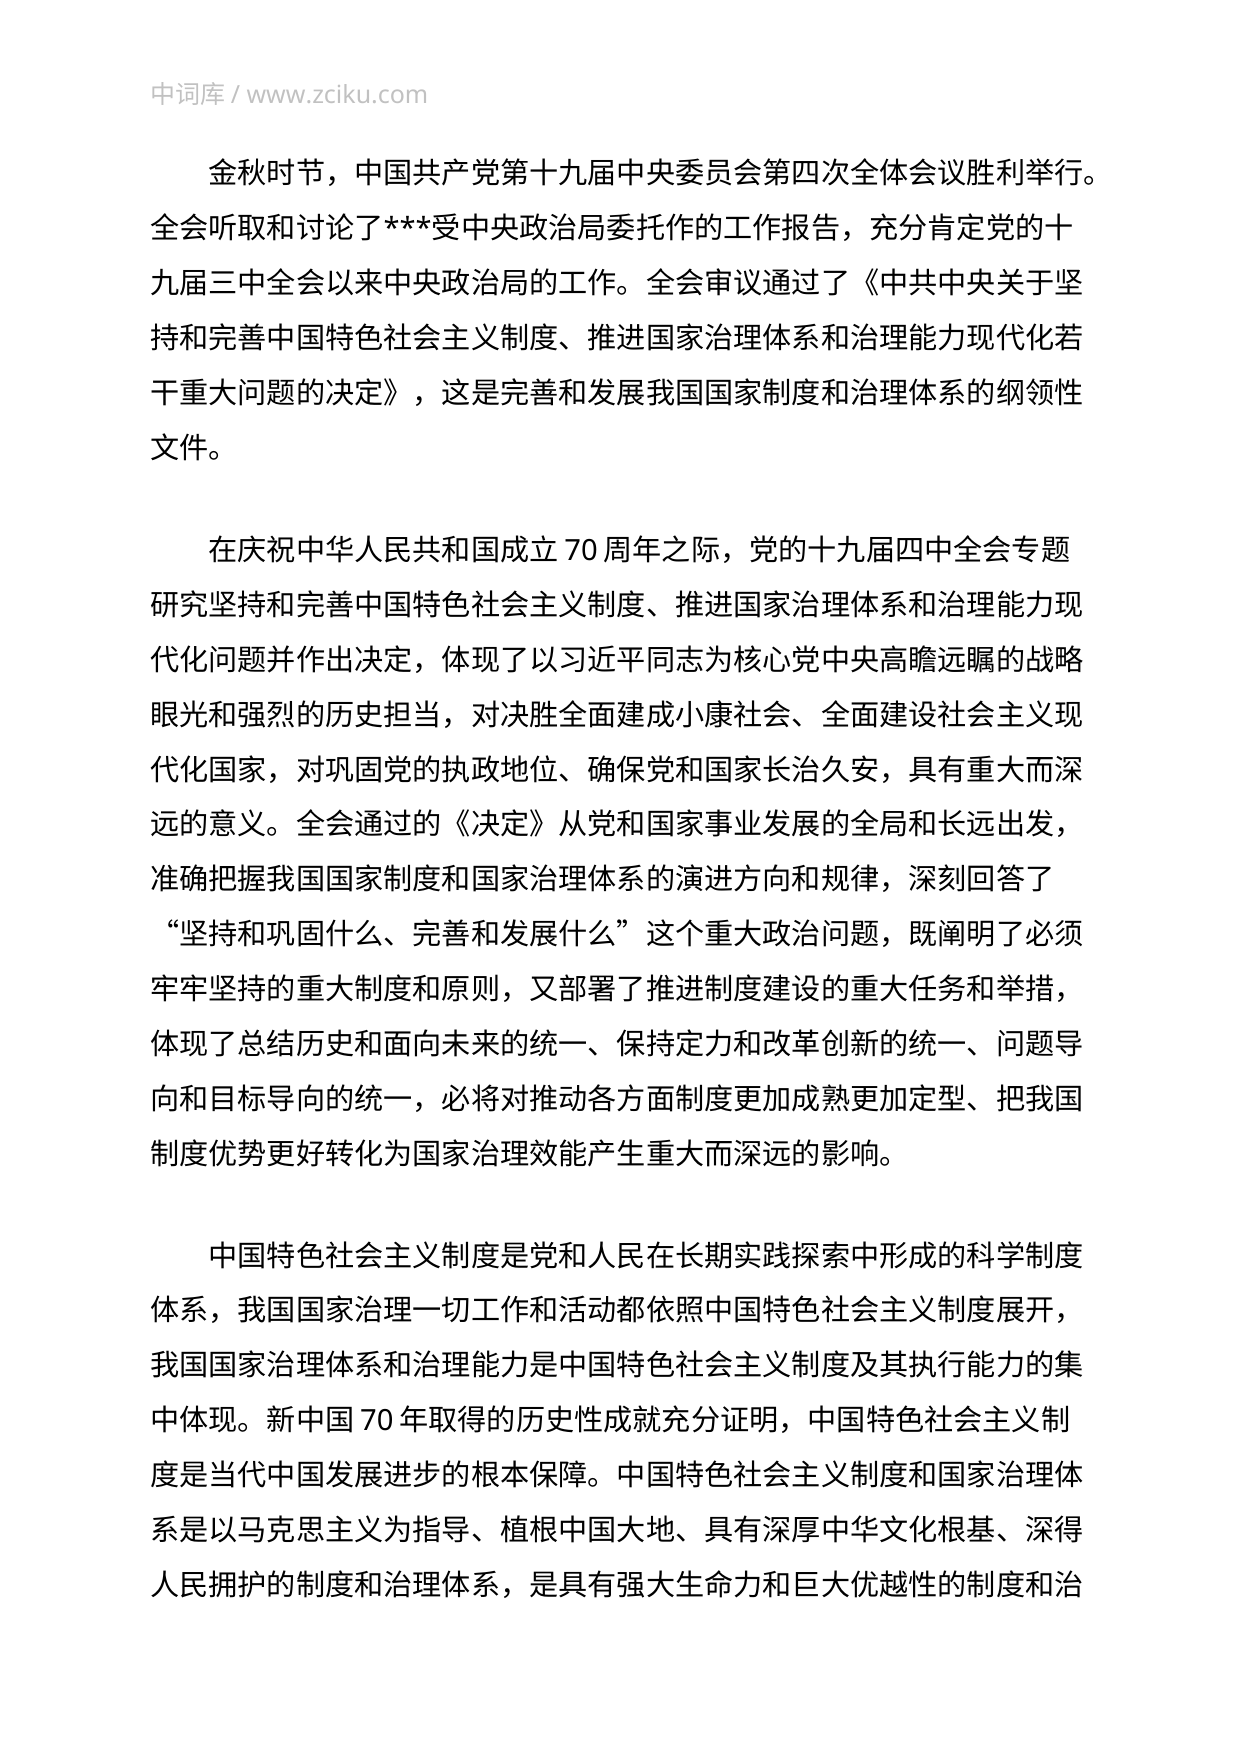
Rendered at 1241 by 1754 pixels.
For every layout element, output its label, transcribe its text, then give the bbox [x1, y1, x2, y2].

text 在庆祝中华人民共和国成立70周年之际，党的十九届四中全会专题研究坚持和完善中国特色社会主义制度、推进国家治理体系和治理能力现代化问题并作出决定，体现了以习近平同志为核心党中央高瞻远瞩的战略眼光和强烈的历史担当，对决胜全面建成小康社会、全面建设社会主义现代化国家，对巩固党的执政地位、确保党和国家长治久安，具有重大而深远的意义。全会通过的《决定》从党和国家事业发展的全局和长远出发，准确把握我国国家制度和国家治理体系的演进方向和规律，深刻回答了“坚持和巩固什么、完善和发展什么”这个重大政治问题，既阐明了必须牢牢坚持的重大制度和原则，又部署了推进制度建设的重大任务和举措，体现了总结历史和面向未来的统一、保持定力和改革创新的统一、问题导向和目标导向的统一，必将对推动各方面制度更加成熟更加定型、把我国制度优势更好转化为国家治理效能产生重大而深远的影响。 [150, 526, 1090, 1173]
text 金秋时节，中国共产党第十九届中央委员会第四次全体会议胜利举行。全会听取和讨论了***受中央政治局委托作的工作报告，充分肯定党的十九届三中全会以来中央政治局的工作。全会审议通过了《中共中央关于坚持和完善中国特色社会主义制度、推进国家治理体系和治理能力现代化若干重大问题的决定》，这是完善和发展我国国家制度和治理体系的纲领性文件。 [150, 150, 1090, 467]
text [150, 1232, 1090, 1604]
